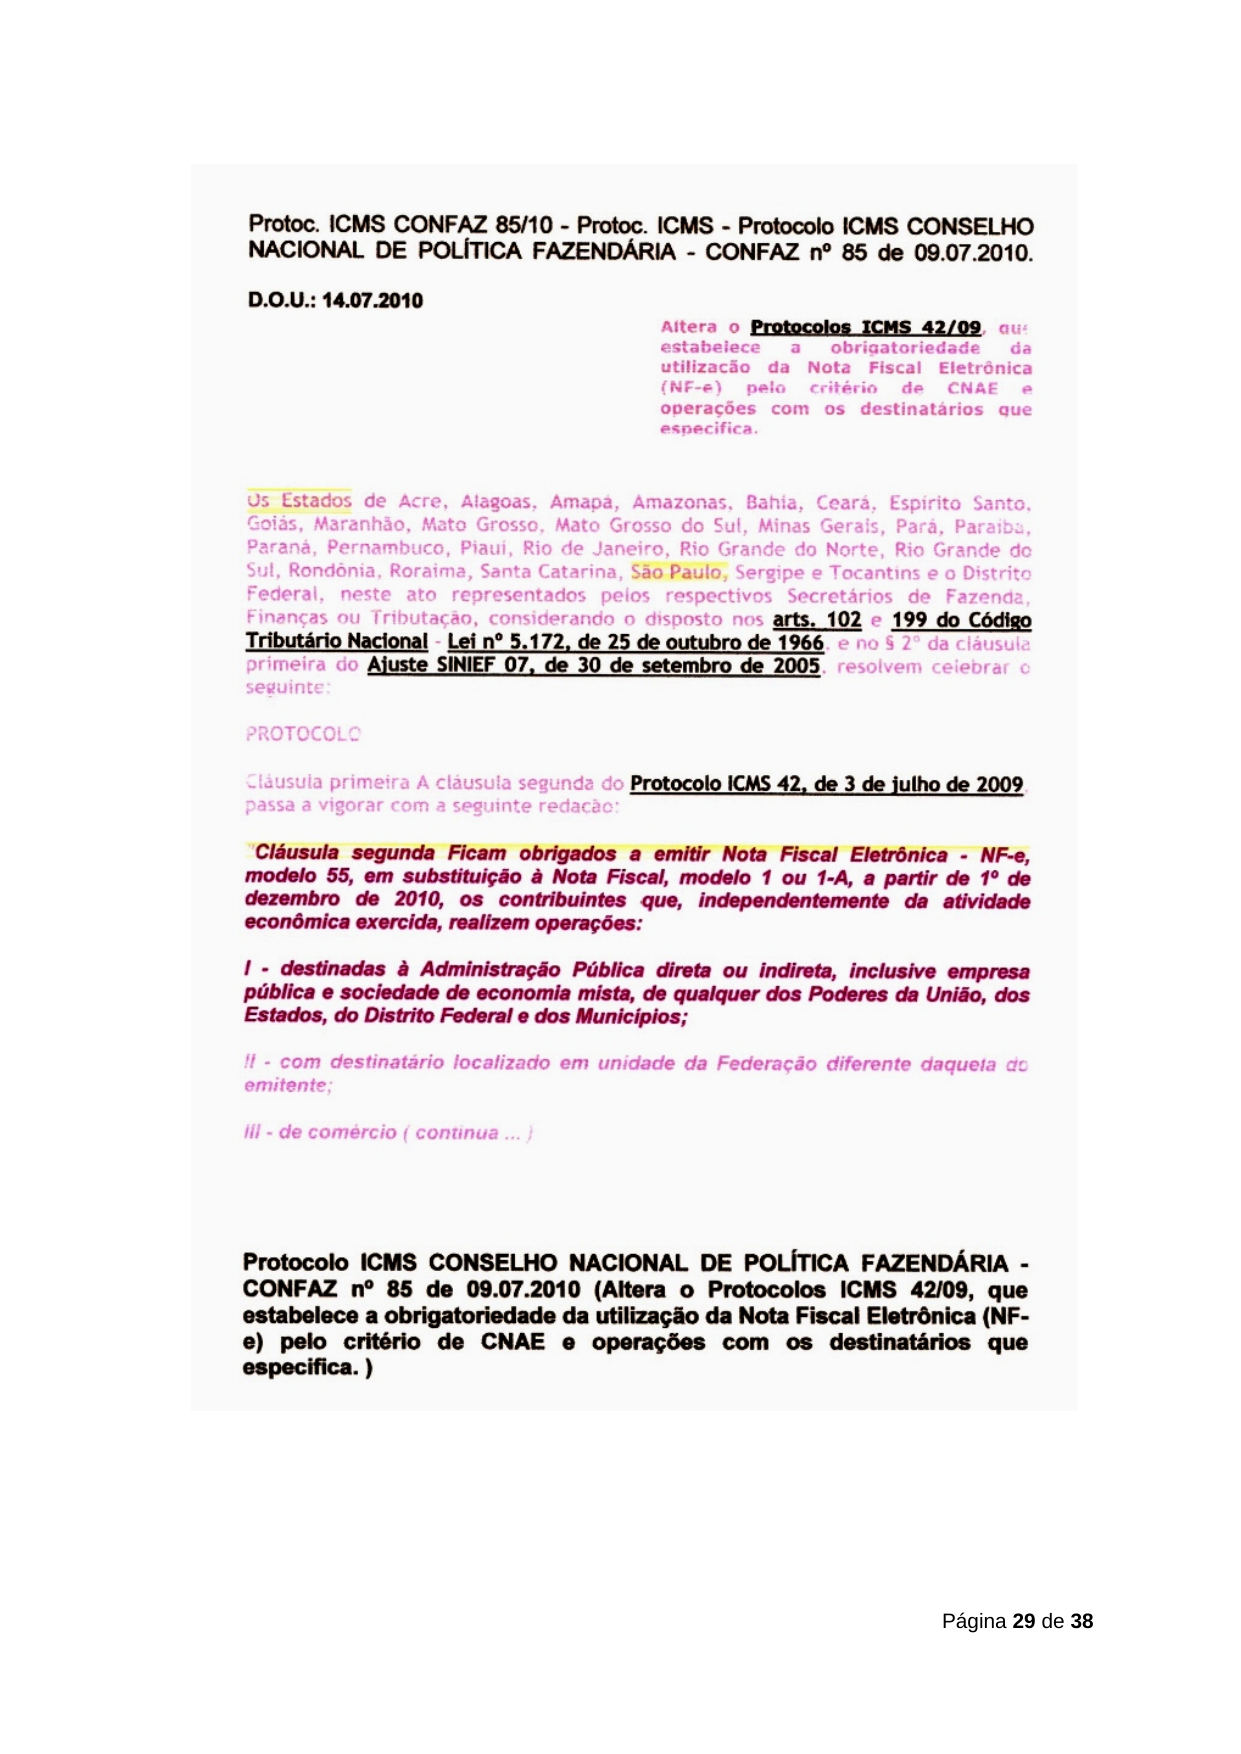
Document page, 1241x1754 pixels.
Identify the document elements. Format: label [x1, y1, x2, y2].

picture [191, 164, 1078, 1411]
